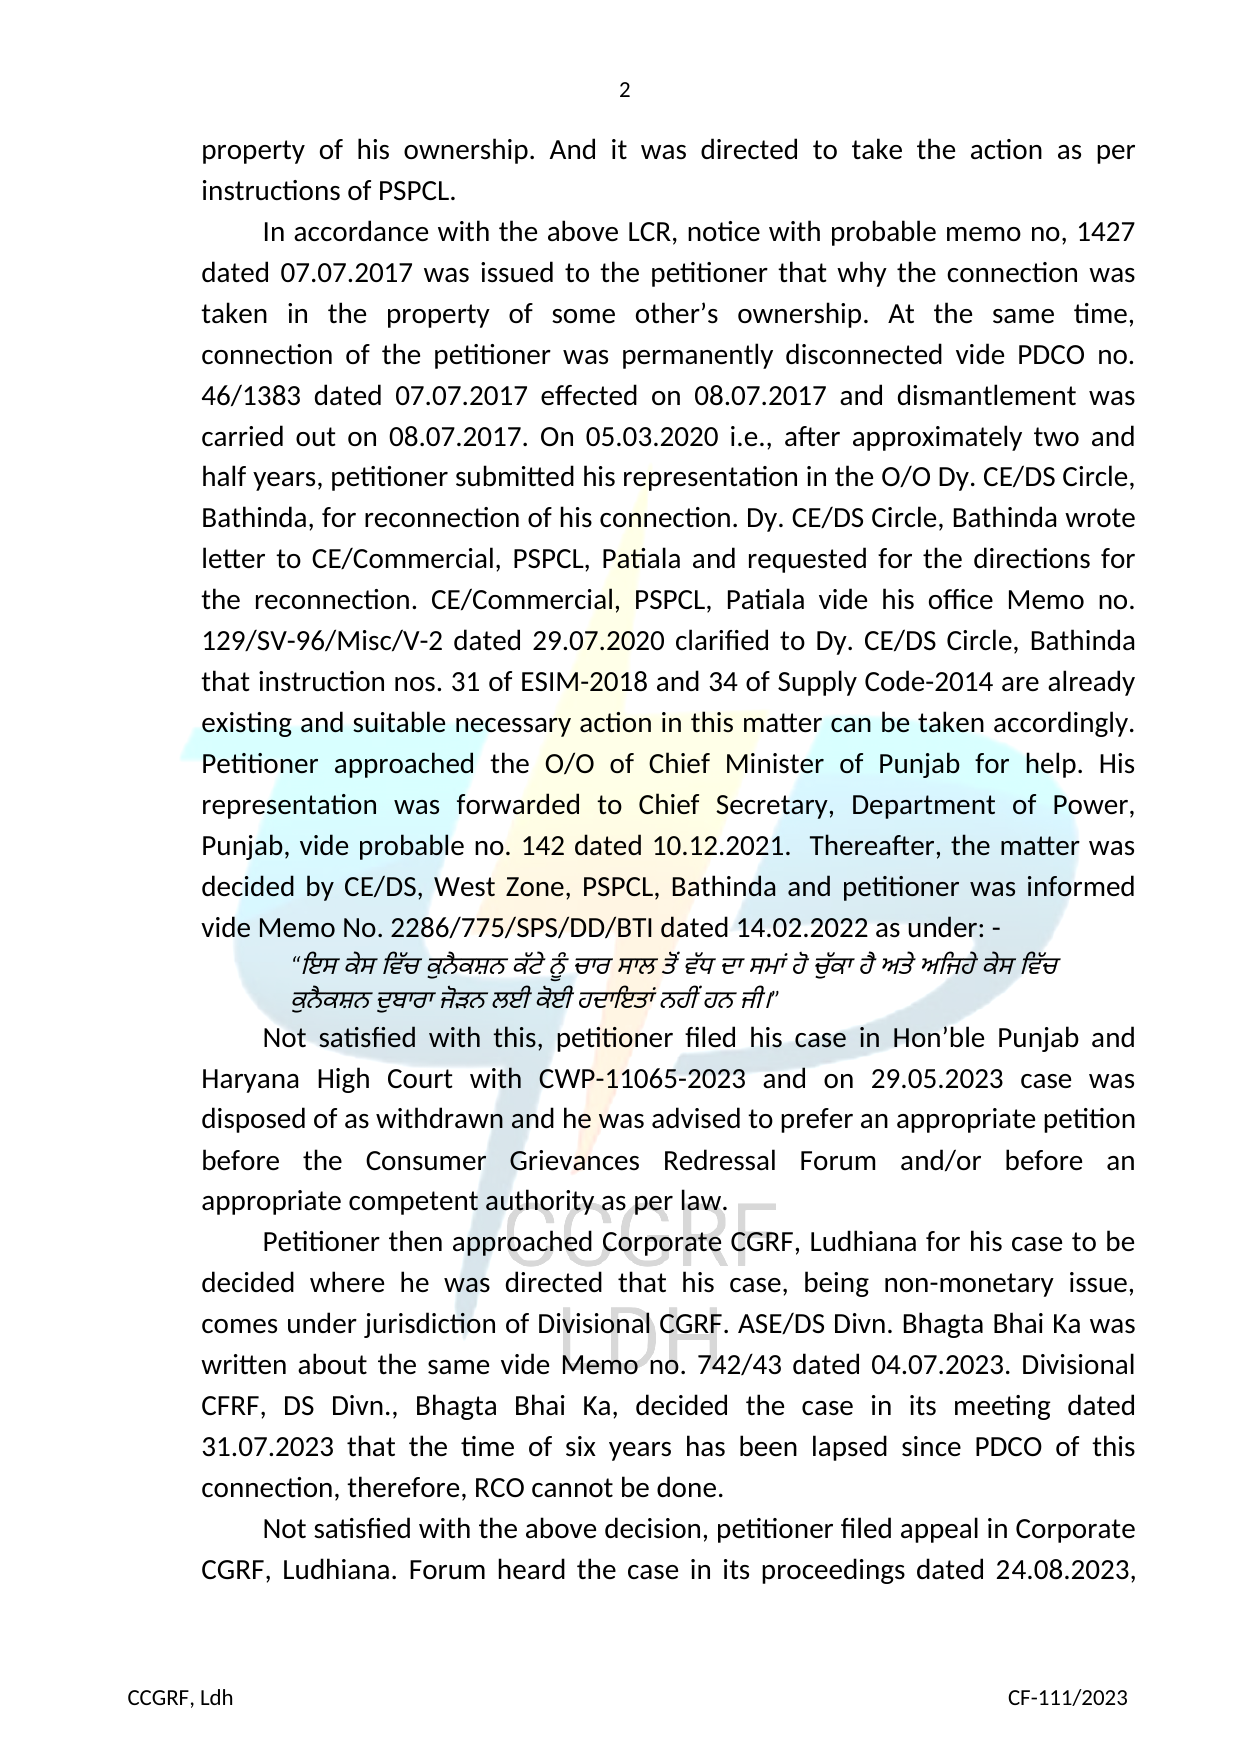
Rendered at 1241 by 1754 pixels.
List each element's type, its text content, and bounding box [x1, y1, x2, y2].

text Not satisfied with this, petitioner filed his case in Hon’ble Punjab and Haryana High Court with CWP-11065-2023 and on 29.05.2023 case was disposed of as withdrawn and he was advised to prefer an appropriate petition before the Consumer Grievances Redressal Forum and/or before an appropriate competent authority as per law. [201, 1019, 1137, 1218]
text Petitioner then approached Corporate CGRF, Ludhiana for his case to be decided where he was directed that his case, being non-monetary issue, comes under jurisdiction of Divisional CGRF. ASE/DS Divn. Bhagta Bhai Ka was written about the same vide Memo no. 742/43 dated 04.07.2023. Divisional CFRF, DS Divn., Bhagta Bhai Ka, decided the case in its meeting dated 31.07.2023 that the time of six years has been lapsed since PDCO of this connection, therefore, RCO cannot be done. [201, 1223, 1137, 1505]
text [201, 1510, 1137, 1587]
text In accordance with the above LCR, notice with probable memo no, 1427 dated 07.07.2017 was issued to the petitioner that why the connection was taken in the property of some other’s ownership. At the same time, connection of the petitioner was permanently disconnected vide PDCO no. 46/1383 dated 07.07.2017 effected on 08.07.2017 and dismantlement was carried out on 08.07.2017. On 05.03.2020 i.e., after approximately two and half years, petitioner submitted his representation in the O/O Dy. CE/DS Circle, Bathinda, for reconnection of his connection. Dy. CE/DS Circle, Bathinda wrote letter to CE/Commercial, PSPCL, Patiala and requested for the directions for the reconnection. CE/Commercial, PSPCL, Patiala vide his office Memo no. 129/SV-96/Misc/V-2 dated 29.07.2020 clarified to Dy. CE/DS Circle, Bathinda that instruction nos. 31 of ESIM-2018 and 34 of Supply Code-2014 are already existing and suitable necessary action in this matter can be taken accordingly. Petitioner approached the O/O of Chief Minister of Punjab for help. His representation was forwarded to Chief Secretary, Department of Power, Punjab, vide probable no. 142 dated 10.12.2021. Thereafter, the matter was decided by CE/DS, West Zone, PSPCL, Bathinda and petitioner was informed vide Memo No. 2286/775/SPS/DD/BTI dated 14.02.2022 as under: - [201, 213, 1137, 944]
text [201, 131, 1137, 208]
text “ਇਸ ਕੇਸ ਵਿੱਚ ਕੁਨੈਕਸ਼ਨ ਕੱਟੇ ਨੂੰ ਚਾਰ ਸਾਲ ਤੋਂ ਵੱਧ ਦਾ ਸਮਾਂ ਹੋ ਚੁੱਕਾ ਹੈ ਅਤੇ ਅਜਿਹੇ ਕੇਸ ਵਿੱਚ ਕੁਨੈਕਸ਼ਨ ਦੁਬਾਰਾ ਜੋੜਨ ਲਈ ਕੋਈ ਹਦਾਇਤਾਂ ਨਹੀਂ ਹਨ ਜੀ।” [290, 950, 1057, 1019]
